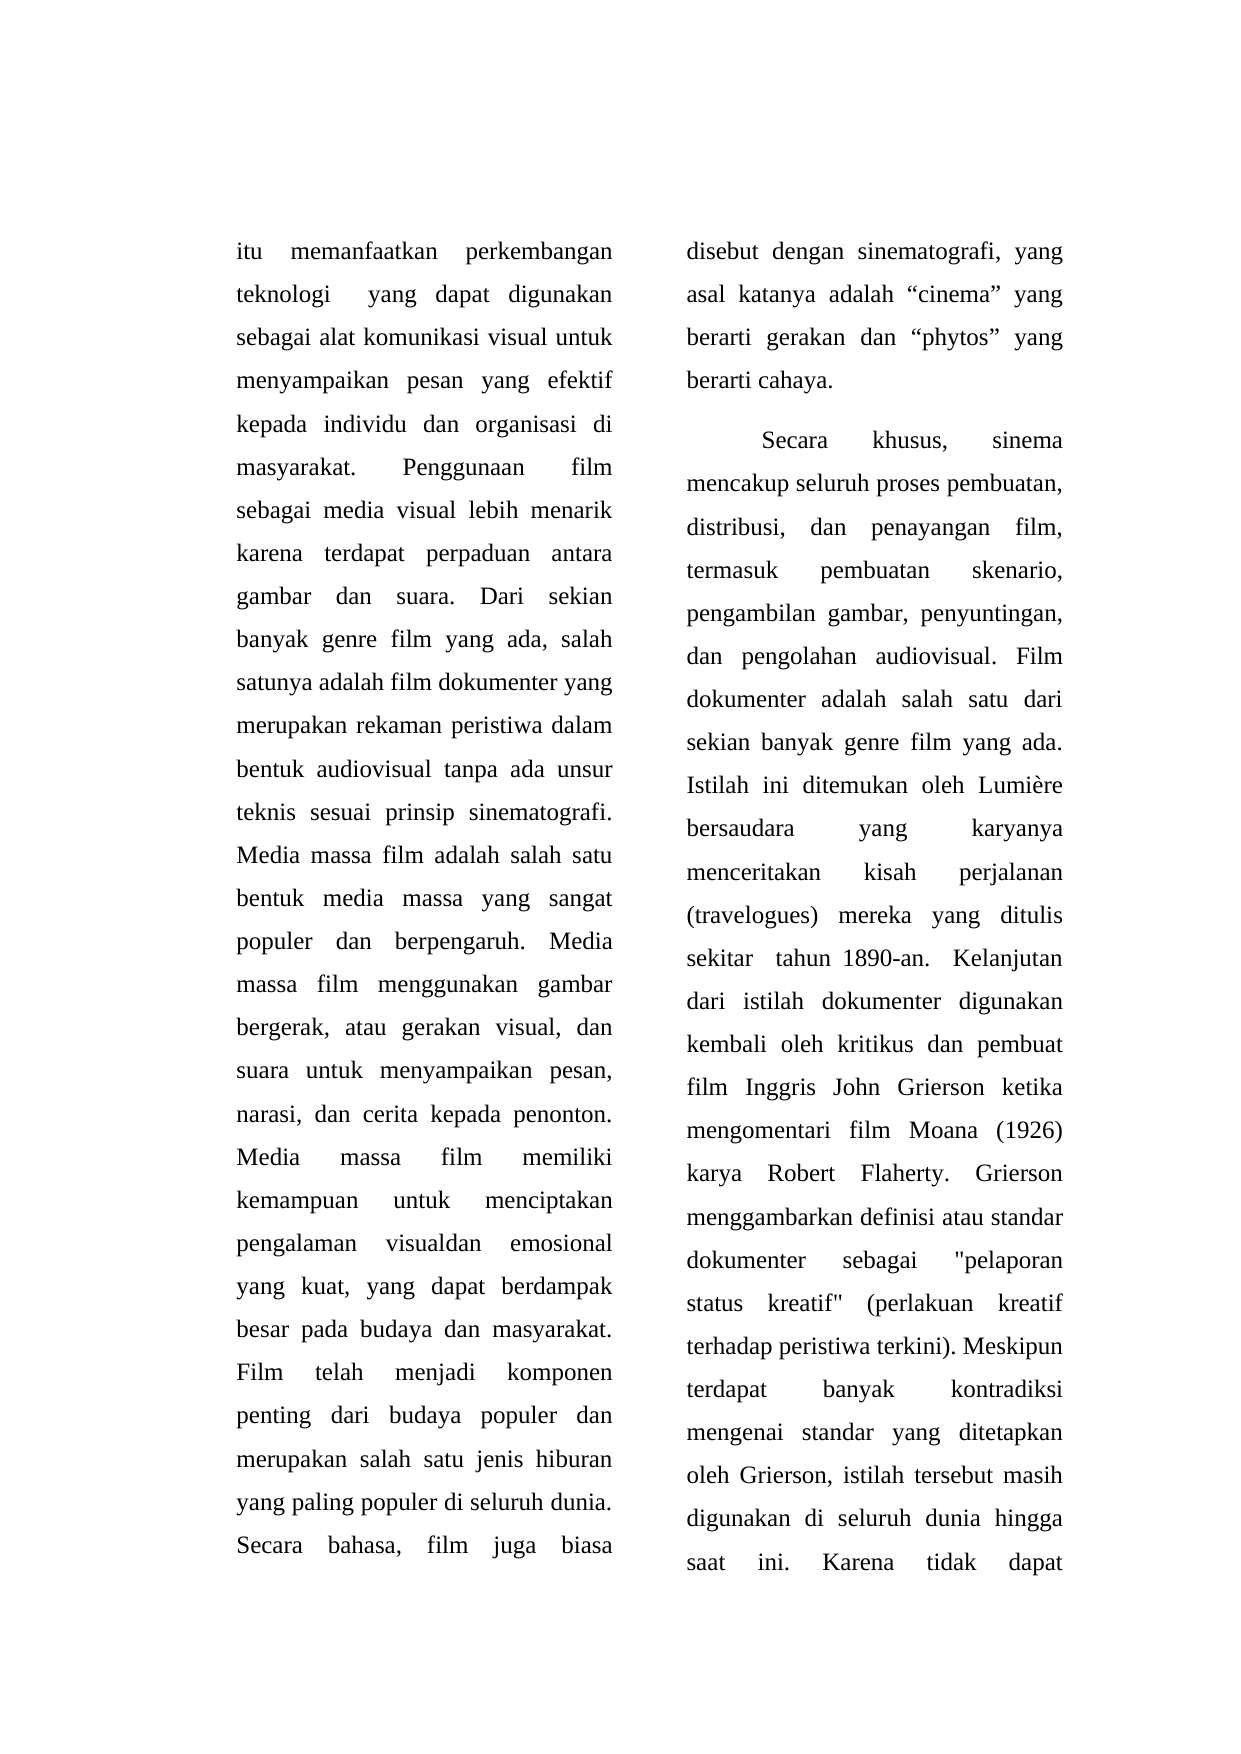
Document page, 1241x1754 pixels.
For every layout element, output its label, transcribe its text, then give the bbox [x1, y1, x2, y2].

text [686, 236, 1063, 394]
